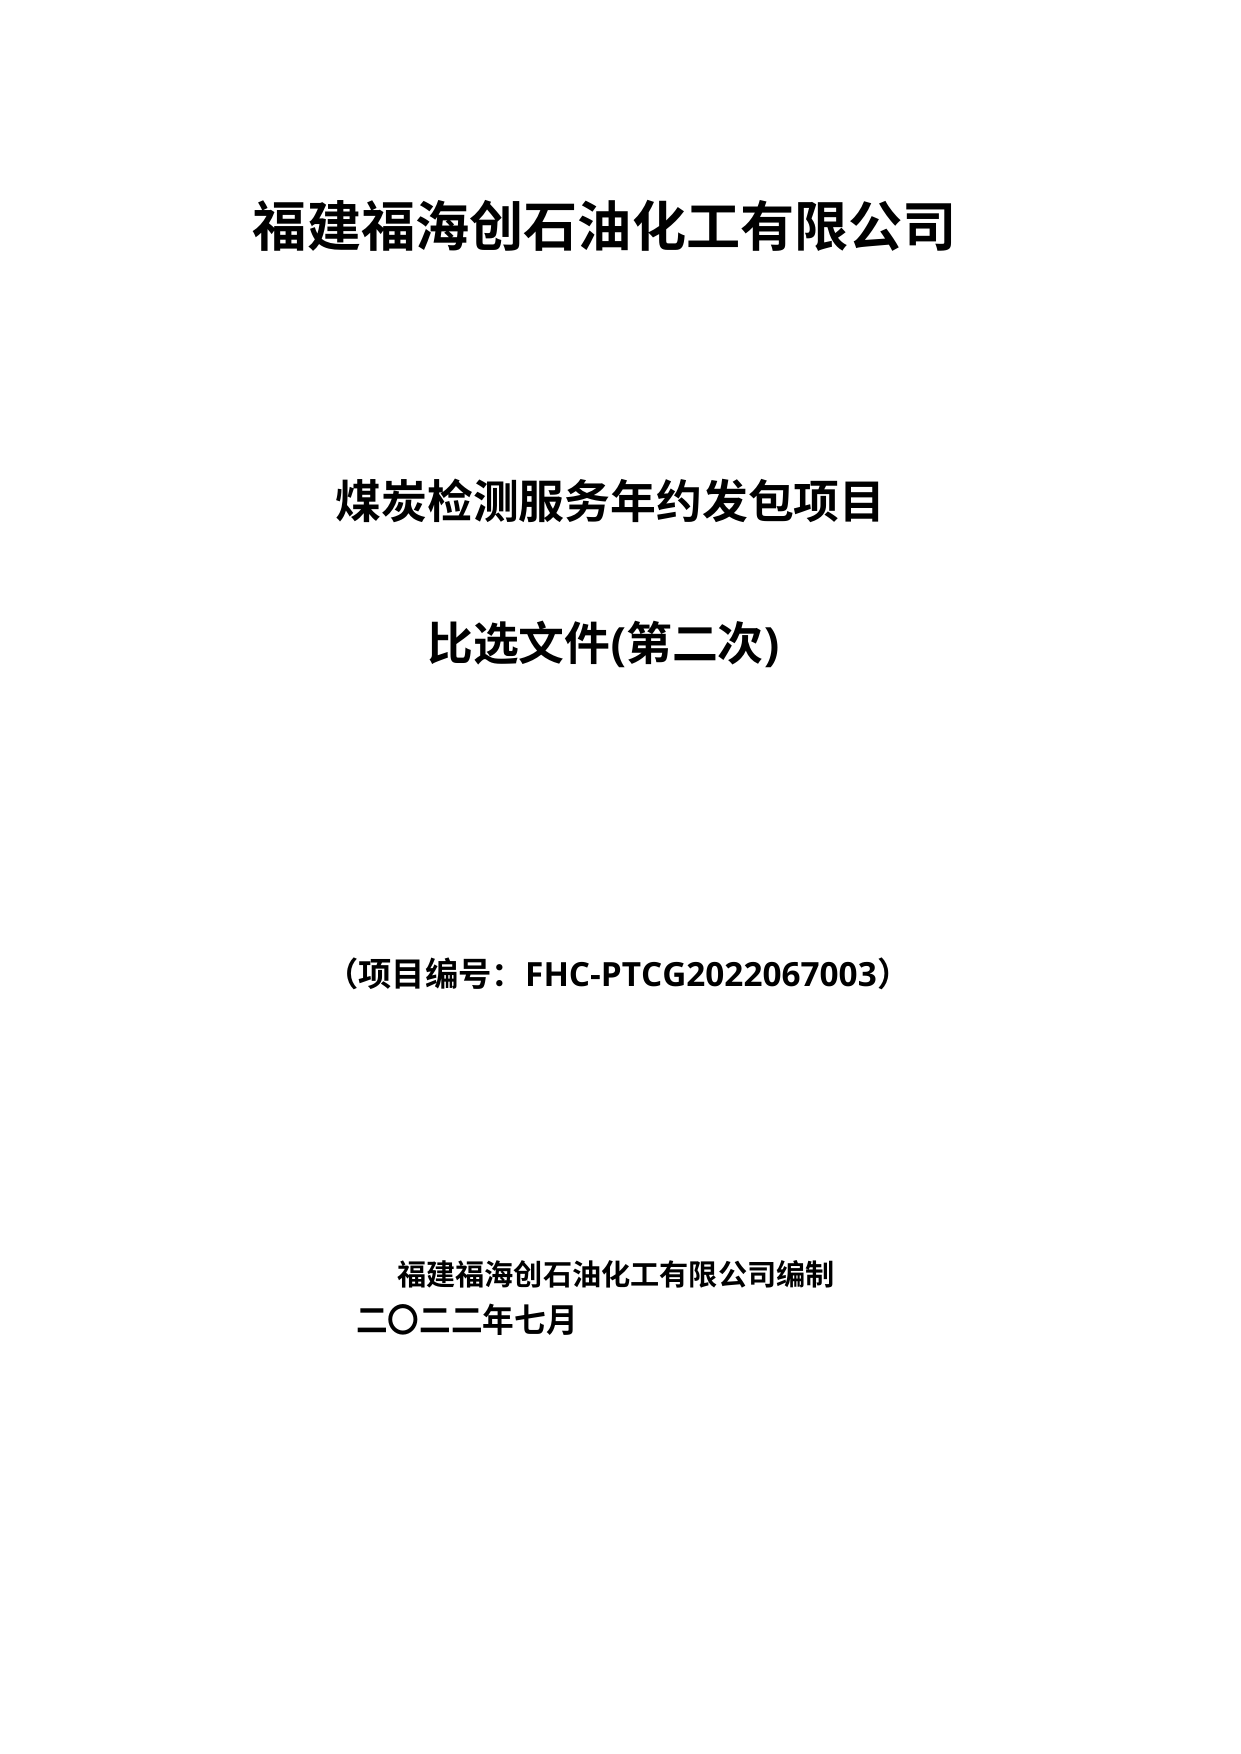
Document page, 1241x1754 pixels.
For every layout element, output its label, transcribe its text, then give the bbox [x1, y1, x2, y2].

text 福建福海创石油化工有限公司 [175, 167, 1018, 267]
text 煤炭检测服务年约发包项目 [175, 462, 1018, 533]
text 比选文件(第二次) [175, 604, 1018, 675]
text 二〇二二年七月 [175, 1293, 822, 1342]
text 福建福海创石油化工有限公司编制 [175, 1251, 1018, 1293]
text （项目编号：FHC-PTCG2022067003） [175, 947, 1018, 996]
